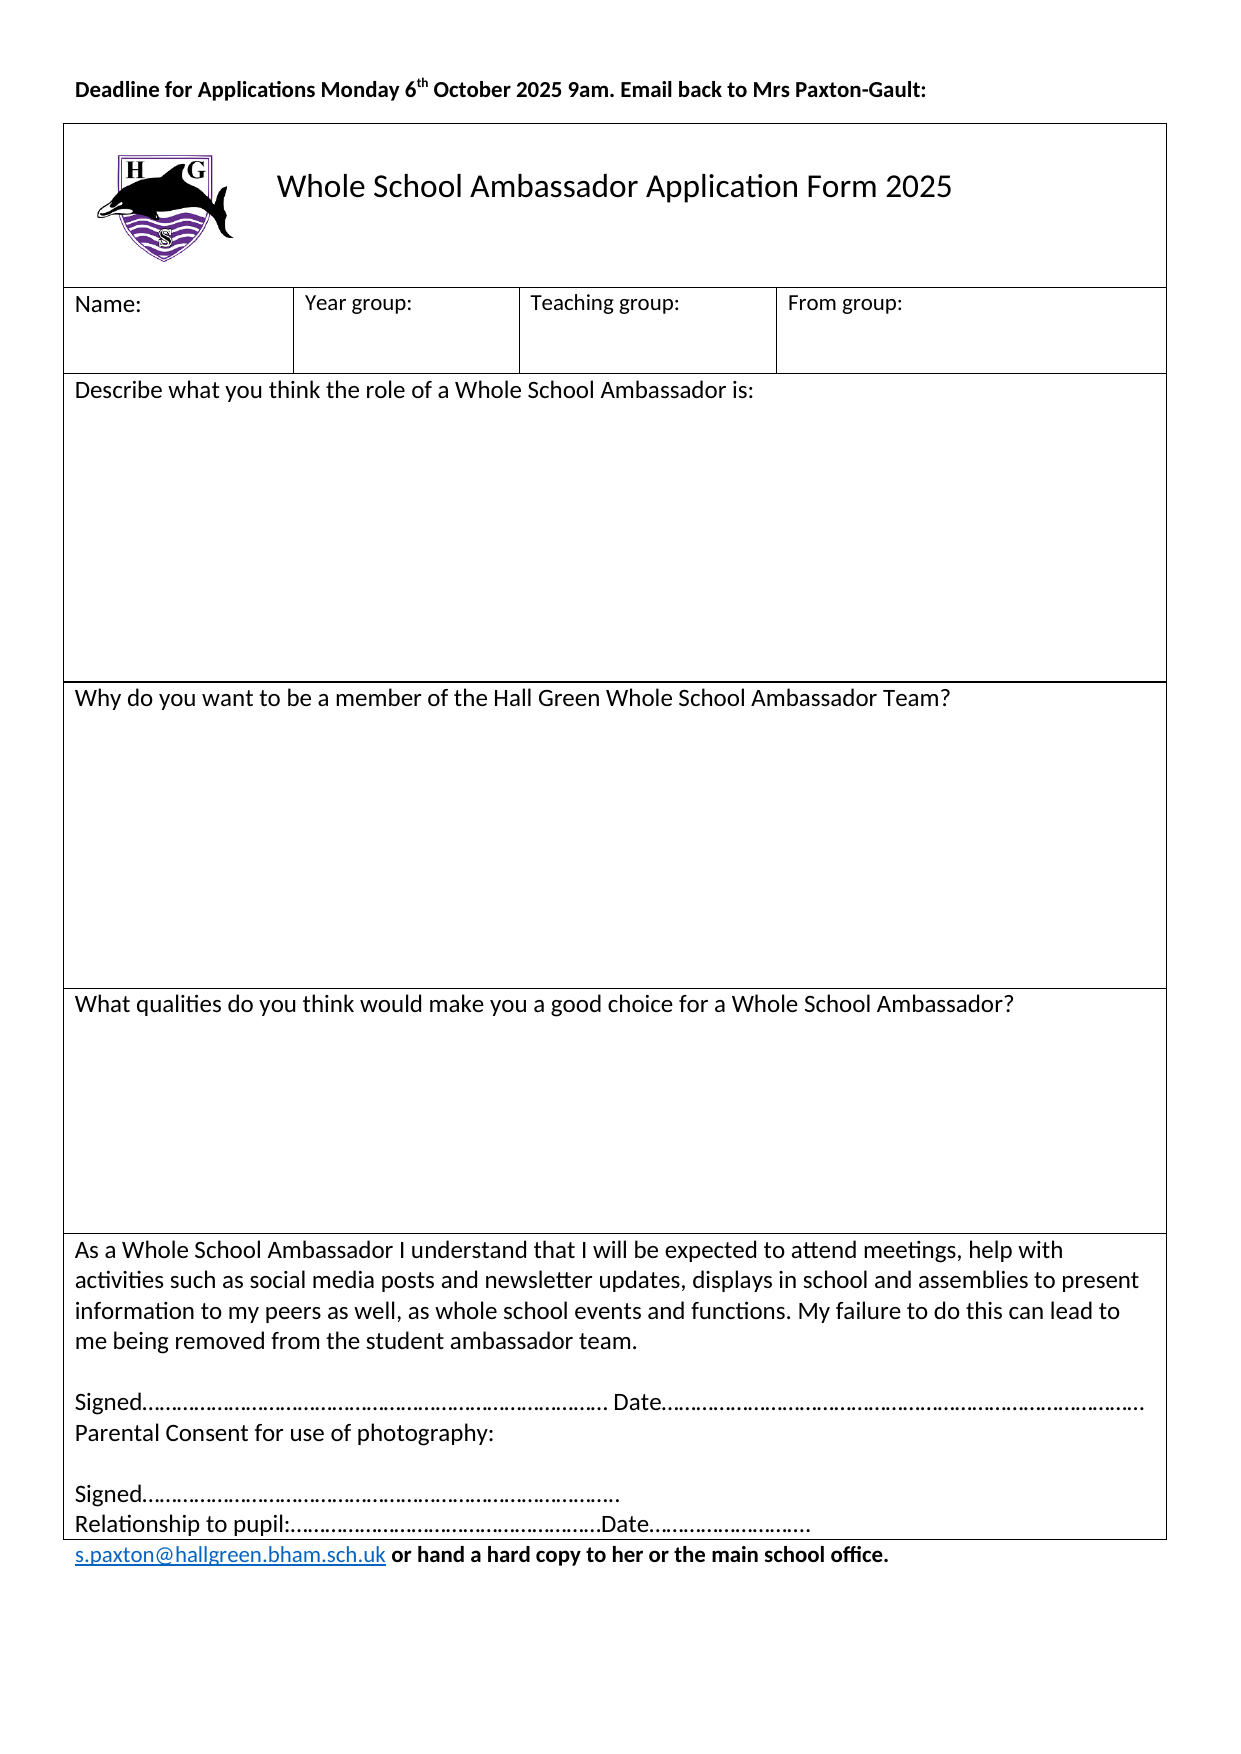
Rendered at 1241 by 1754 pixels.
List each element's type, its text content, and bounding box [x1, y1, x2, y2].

table_cell What qualities do you think would make you a good choice for a Whole School Ambassador? [64, 989, 1166, 1233]
table_cell From group: [777, 288, 1166, 373]
text Deadline for Applications Monday 6th October 2025 9am. Email back to Mrs Paxton-Gault: s.paxton@hallgreen.bham.sch.uk or hand a hard copy to her or the main school office. [75, 1540, 1165, 1568]
picture [95, 147, 234, 263]
table_cell Describe what you think the role of a Whole School Ambassador is: [64, 374, 1166, 681]
table_header Whole School Ambassador Application Form 2025 [64, 124, 1166, 287]
table_cell Why do you want to be a member of the Hall Green Whole School Ambassador Team? [64, 683, 1166, 988]
table_cell Teaching group: [520, 288, 776, 373]
text Deadline for Applications Monday 6th October 2025 9am. Email back to Mrs Paxton-Gault: s.paxton@hallgreen.bham.sch.uk or hand a hard copy to her or the main school office. [75, 75, 1165, 123]
table_cell Year group: [294, 288, 519, 373]
table_cell Name: [64, 288, 293, 373]
table_cell As a Whole School Ambassador I understand that I will be expected to attend meetings, help with activities such as social media posts and newsletter updates, displays in school and assemblies to present information to my peers as well, as whole school events and functions. My failure to do this can lead to me being removed from the student ambassador team. Signed……………………………………………………………………… Date………………………………………………………………………… Parental Consent for use of photography: Signed……………………………………………………………………….. Relationship to pupil:………………………………………………Date………………………. [64, 1234, 1166, 1539]
